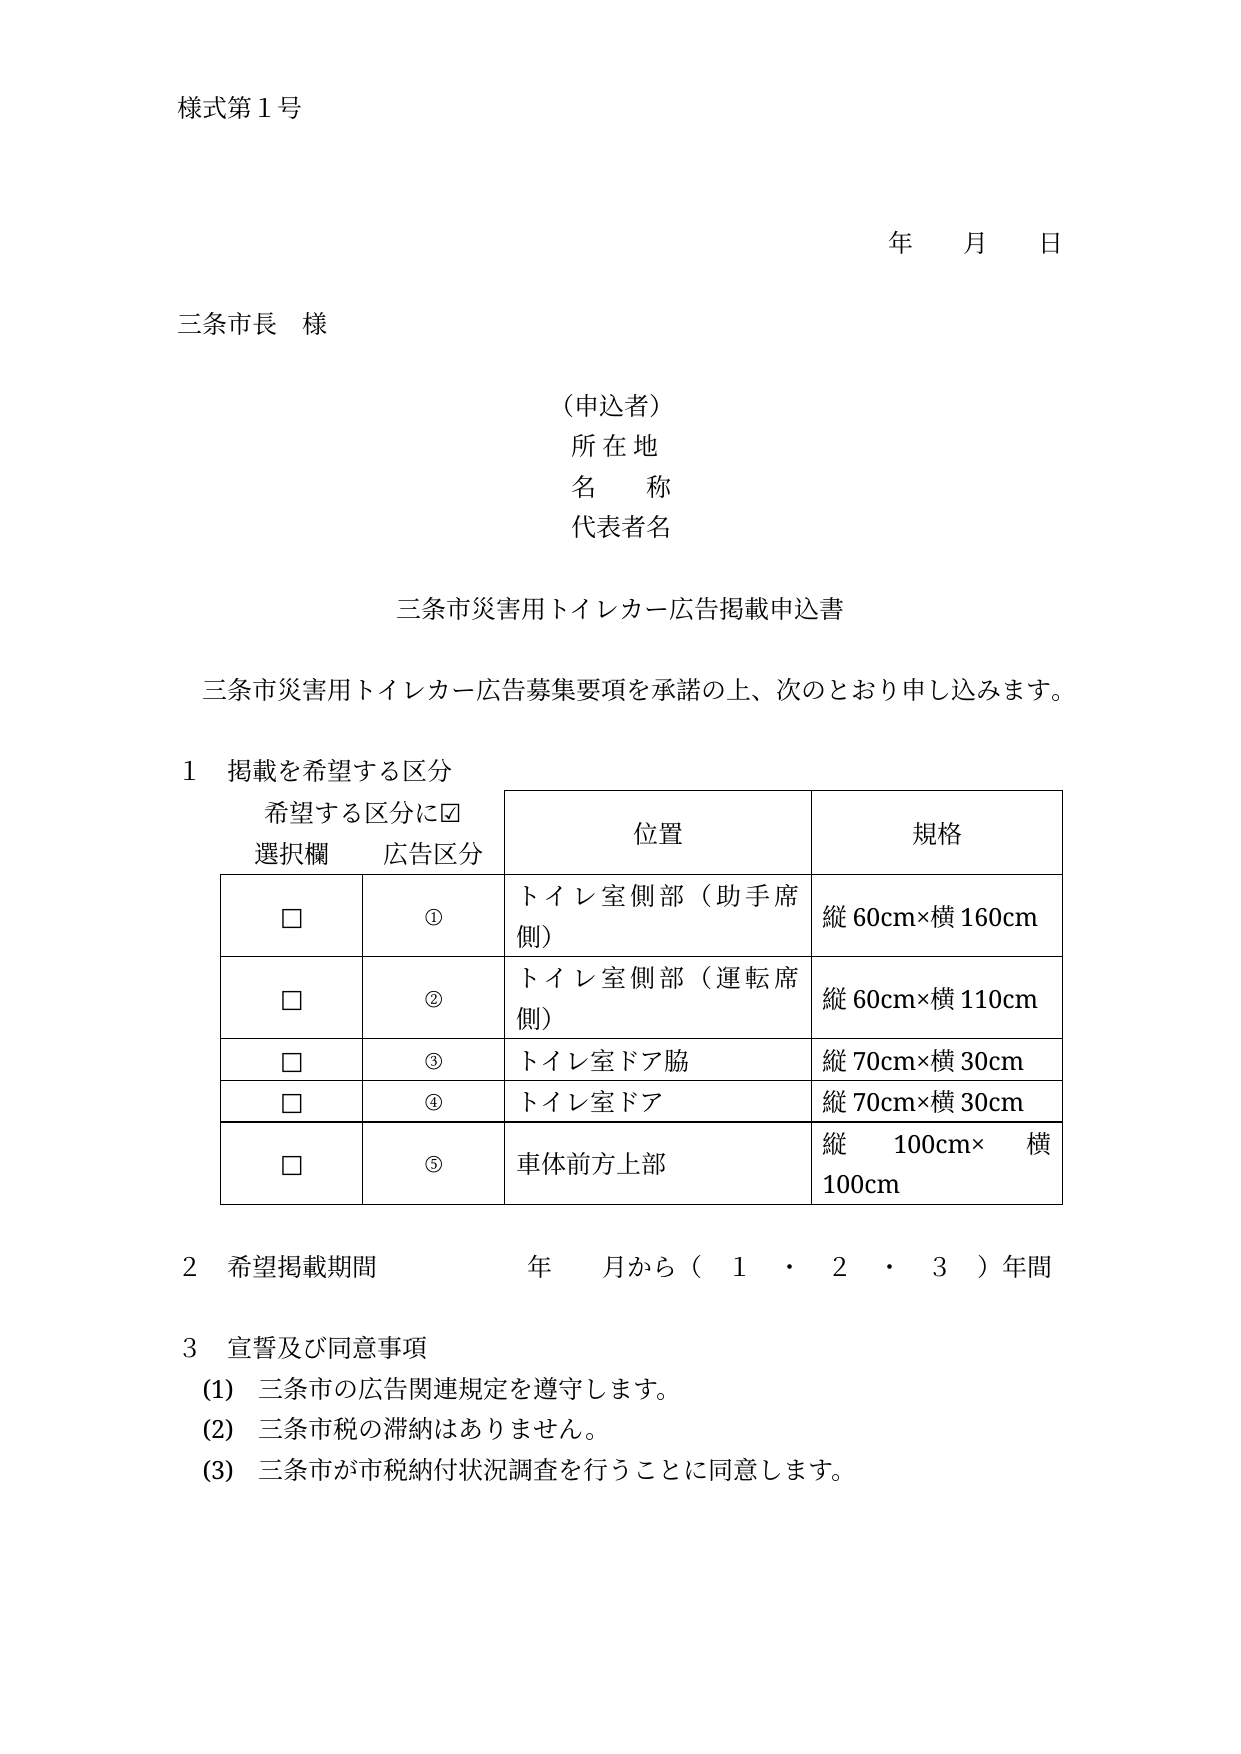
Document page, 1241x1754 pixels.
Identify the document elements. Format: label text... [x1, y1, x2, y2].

table_cell □ [221, 875, 362, 956]
table_cell トイレ室側部（運転席側） [505, 957, 811, 1038]
table_cell ⑤ [363, 1123, 504, 1204]
text (2) 三条市税の滞納はありません。 [177, 1408, 1063, 1448]
table_cell □ [221, 957, 362, 1038]
table_header 規格 [812, 791, 1062, 873]
table_cell 縦70cm×横30cm [812, 1039, 1062, 1080]
table_cell 縦70cm×横30cm [812, 1081, 1062, 1121]
text (1) 三条市の広告関連規定を遵守します。 [177, 1367, 1063, 1408]
text ２ 希望掲載期間 年 月から（ １ ・ ２ ・ ３ ）年間 [177, 1245, 1063, 1286]
table_cell トイレ室側部（助手席側） [505, 875, 811, 956]
text １ 掲載を希望する区分 [177, 749, 1063, 790]
table_cell ① [363, 875, 504, 956]
table_cell □ [221, 1081, 362, 1121]
text 三条市災害用トイレカー広告掲載申込書 [177, 587, 1063, 628]
table_cell ② [363, 957, 504, 1038]
table_cell 縦60cm×横160cm [812, 875, 1062, 956]
table_cell 車体前方上部 [505, 1123, 811, 1204]
table_cell 縦60cm×横110cm [812, 957, 1062, 1038]
text 三条市災害用トイレカー広告募集要項を承諾の上、次のとおり申し込みます。 [177, 668, 1063, 709]
text 代表者名 [177, 506, 1063, 546]
text ３ 宣誓及び同意事項 [177, 1327, 1063, 1367]
table_cell 広告区分 [363, 832, 504, 873]
table_cell ④ [363, 1081, 504, 1121]
text 名 称 [177, 465, 1063, 506]
text （申込者） [177, 384, 1063, 424]
table_cell 縦100cm×横100cm [812, 1123, 1062, 1204]
table_cell □ [221, 1123, 362, 1204]
text (3) 三条市が市税納付状況調査を行うことに同意します。 [177, 1448, 1063, 1489]
table_cell トイレ室ドア [505, 1081, 811, 1121]
text 所 在 地 [177, 424, 1063, 465]
table_header 希望する区分に☑ [220, 790, 504, 832]
text 年 月 日 [177, 221, 1063, 262]
table_header 位置 [505, 791, 811, 873]
table_cell □ [221, 1039, 362, 1080]
table_cell トイレ室ドア脇 [505, 1039, 811, 1080]
table_cell 選択欄 [220, 832, 363, 873]
table_cell ③ [363, 1039, 504, 1080]
text 三条市長 様 [177, 303, 1063, 343]
